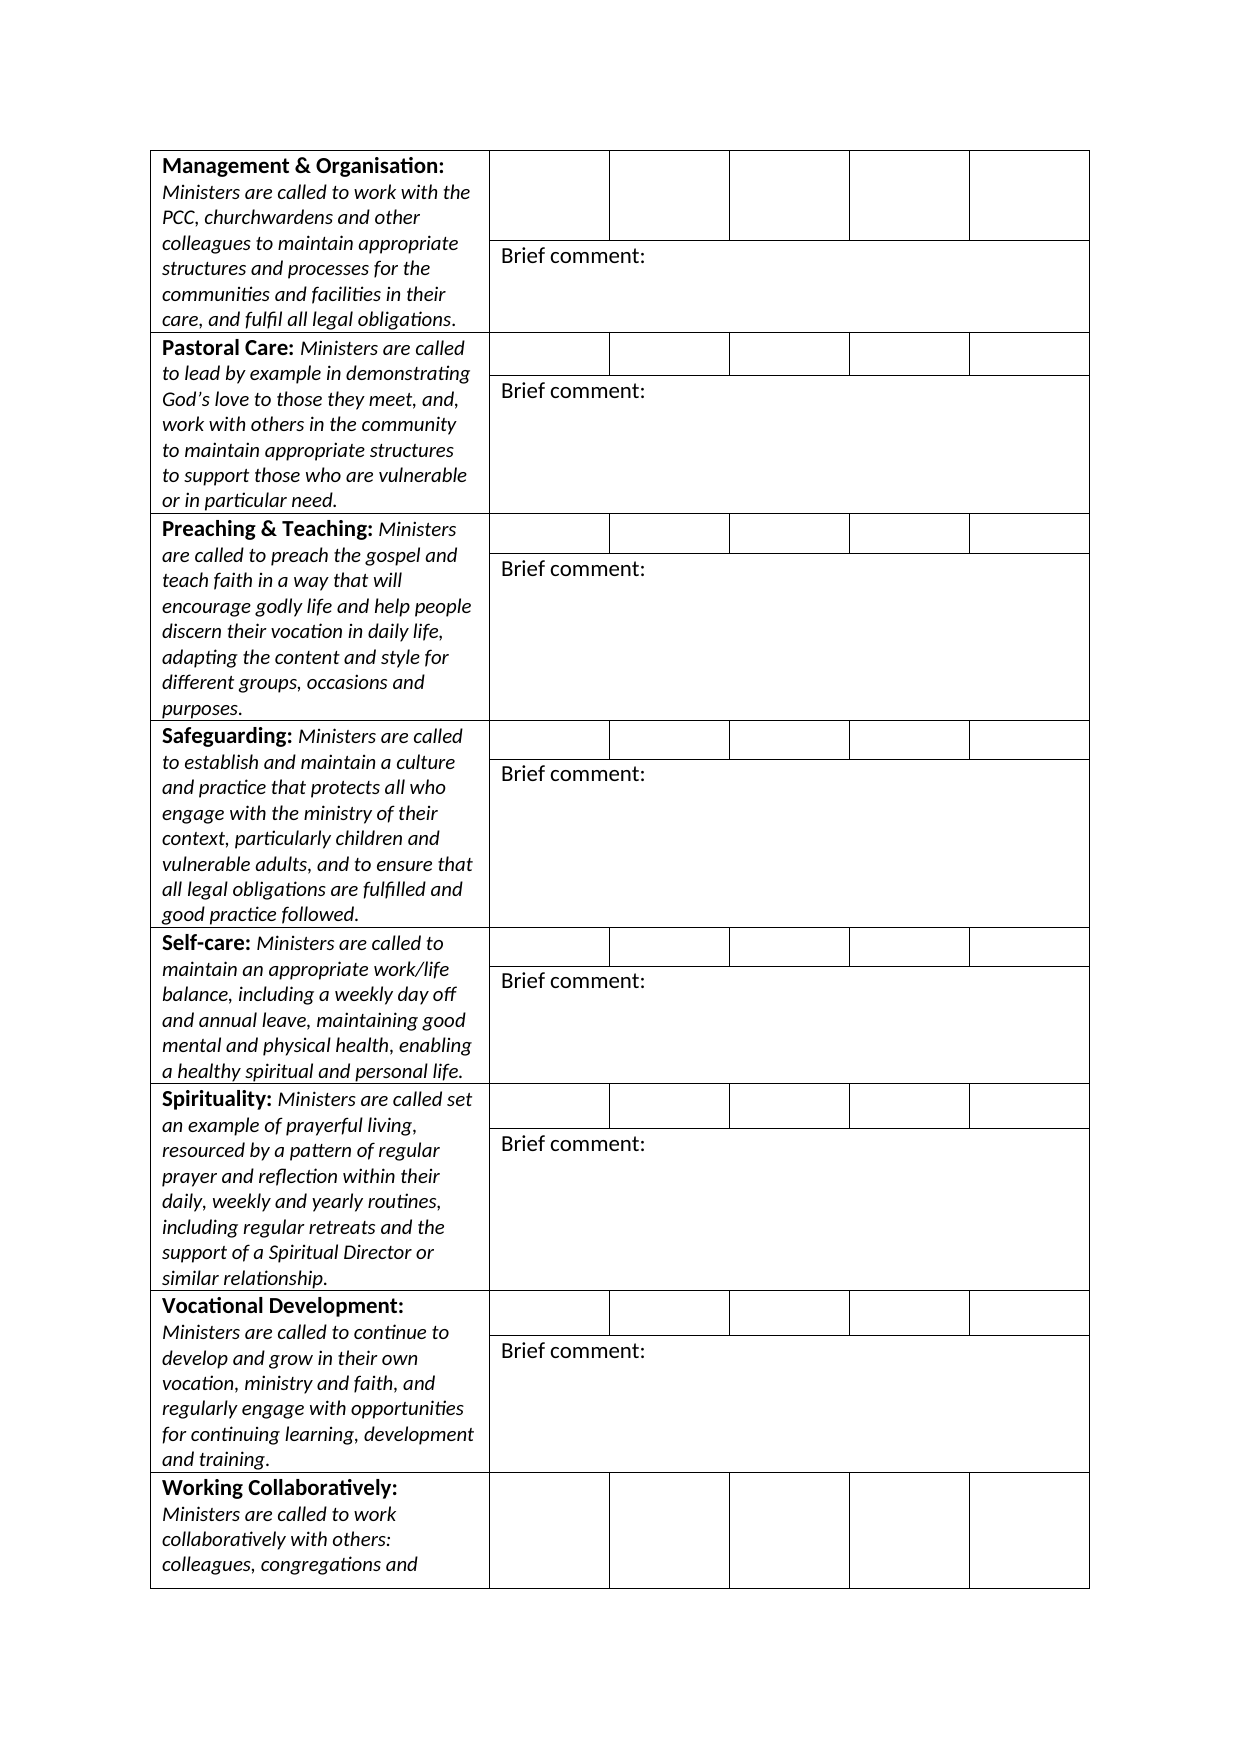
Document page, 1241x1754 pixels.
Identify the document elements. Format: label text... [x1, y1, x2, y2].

table_cell [970, 1291, 1089, 1335]
table_cell [730, 1291, 849, 1335]
table_cell [970, 928, 1089, 966]
table_cell Brief comment: [490, 1336, 1089, 1472]
table_cell Brief comment: [490, 1129, 1089, 1290]
table_cell [730, 1473, 849, 1587]
table_cell [490, 721, 609, 758]
table_cell [610, 928, 729, 966]
table_cell [490, 1473, 609, 1587]
table_cell [490, 1291, 609, 1335]
table_cell [610, 721, 729, 758]
table_cell [850, 1084, 969, 1128]
table_cell [730, 928, 849, 966]
table_cell [850, 1473, 969, 1587]
table_cell Self-care: Ministers are called to maintain an appropriate work/life balance, including a weekly day off and annual leave, maintaining good mental and physical health, enabling a healthy spiritual and personal life. [151, 928, 489, 1083]
table_cell Vocational Development: Ministers are called to continue to develop and grow in their own vocation, ministry and faith, and regularly engage with opportunities for continuing learning, development and training. [151, 1291, 489, 1472]
table_cell [970, 1084, 1089, 1128]
table_cell Brief comment: [490, 554, 1089, 720]
table_cell [970, 721, 1089, 758]
table_cell Brief comment: [490, 241, 1089, 332]
table_cell [970, 333, 1089, 375]
table_cell [850, 1291, 969, 1335]
table_cell [490, 333, 609, 375]
table_cell [490, 151, 609, 240]
table_cell [610, 333, 729, 375]
table_cell Brief comment: [490, 760, 1089, 927]
table_cell [610, 1473, 729, 1587]
table_cell [610, 1291, 729, 1335]
table_cell [850, 928, 969, 966]
table_cell [970, 514, 1089, 553]
table_cell [970, 1473, 1089, 1587]
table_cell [151, 1473, 489, 1587]
table_cell [490, 514, 609, 553]
table_cell Brief comment: [490, 376, 1089, 513]
table_cell [850, 151, 969, 240]
table_cell [490, 928, 609, 966]
table_cell [490, 1084, 609, 1128]
table_cell [850, 333, 969, 375]
table_cell [850, 721, 969, 758]
table_cell Safeguarding: Ministers are called to establish and maintain a culture and practice that protects all who engage with the ministry of their context, particularly children and vulnerable adults, and to ensure that all legal obligations are fulfilled and good practice followed. [151, 721, 489, 927]
table_cell [610, 514, 729, 553]
table_cell Brief comment: [490, 967, 1089, 1083]
table_cell [730, 333, 849, 375]
table_cell [730, 151, 849, 240]
table_cell [730, 1084, 849, 1128]
table_cell Spirituality: Ministers are called set an example of prayerful living, resourced by a pattern of regular prayer and reflection within their daily, weekly and yearly routines, including regular retreats and the support of a Spiritual Director or similar relationship. [151, 1084, 489, 1290]
table_cell Pastoral Care: Ministers are called to lead by example in demonstrating God’s love to those they meet, and, work with others in the community to maintain appropriate structures to support those who are vulnerable or in particular need. [151, 333, 489, 513]
table_cell Preaching & Teaching: Ministers are called to preach the gospel and teach faith in a way that will encourage godly life and help people discern their vocation in daily life, adapting the content and style for different groups, occasions and purposes. [151, 514, 489, 720]
table_cell [730, 721, 849, 758]
table_cell Management & Organisation: Ministers are called to work with the PCC, churchwardens and other colleagues to maintain appropriate structures and processes for the communities and facilities in their care, and fulfil all legal obligations. [151, 151, 489, 332]
table_cell [730, 514, 849, 553]
table_cell [610, 151, 729, 240]
table_cell [970, 151, 1089, 240]
table_cell [850, 514, 969, 553]
table_cell [610, 1084, 729, 1128]
